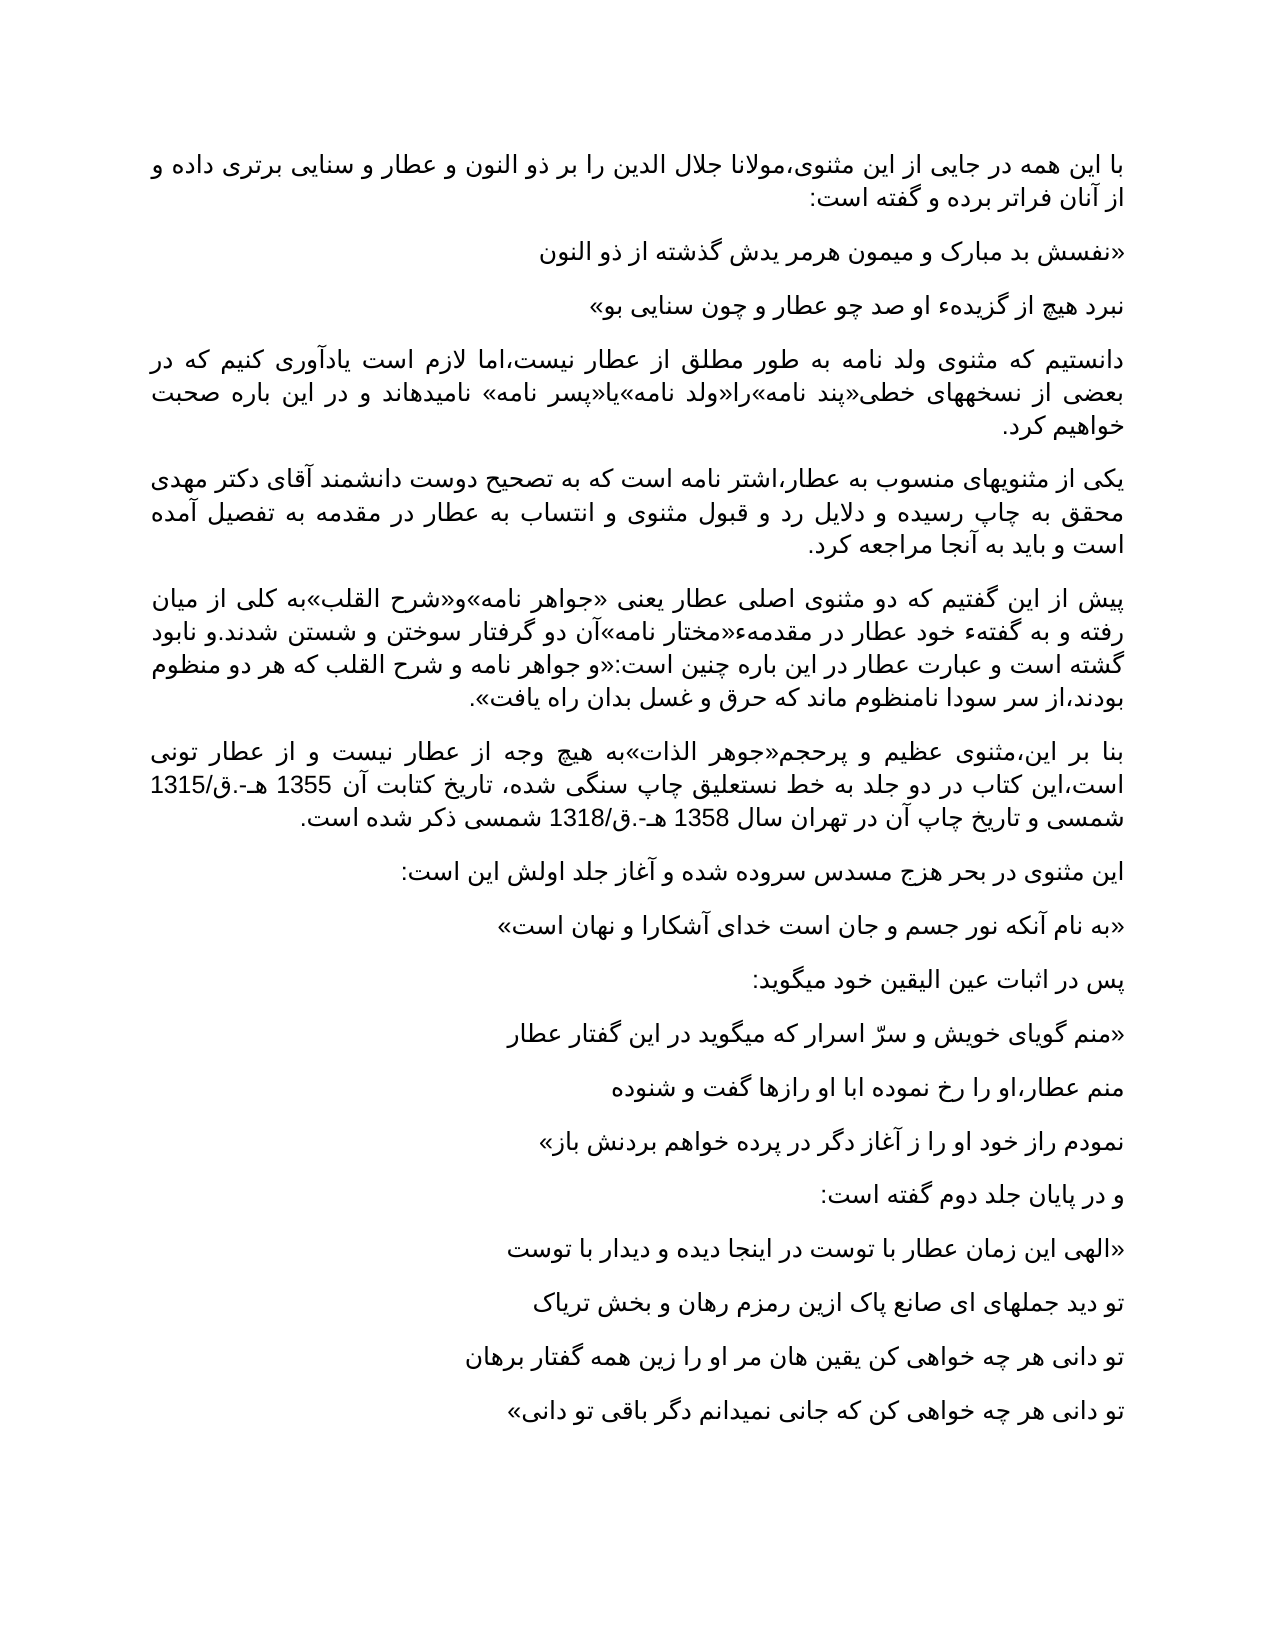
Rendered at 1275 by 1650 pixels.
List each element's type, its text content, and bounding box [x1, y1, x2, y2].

text «الهی این زمان عطار با توست‏ در اینجا دیده و دیدار با توست [150, 1234, 1125, 1263]
text پیش از این گفتیم که دو مثنوی اصلی عطار یعنی‏ «جواهر نامه»و«شرح القلب»به کلی از میان رفته و به‏ گفتهء خود عطار در مقدمهء«مختار نامه»آن دو گرفتار سوختن و شستن شدند.و نابود گشته است و عبارت‏ عطار در این باره چنین است:«و جواهر نامه و شرح‏ القلب که هر دو منظوم بودند،از سر سودا نامنظوم ماند که حرق و غسل بدان راه یافت». [150, 584, 1125, 712]
text و در پایان جلد دوم گفته است: [150, 1180, 1125, 1209]
text این مثنوی در بحر هزج مسدس سروده شده و آغاز جلد اولش این است: [150, 857, 1125, 886]
text یکی از مثنوی‏های منسوب به عطار،اشتر نامه است‏ که به تصحیح دوست دانشمند آقای دکتر مهدی محقق‏ به چاپ رسیده و دلایل رد و قبول مثنوی و انتساب به‏ عطار در مقدمه به تفصیل آمده است و باید به آنجا مراجعه کرد. [150, 464, 1125, 559]
text «به نام آنکه نور جسم و جان است‏ خدای آشکارا و نهان است» [150, 911, 1125, 940]
text نبرد هیچ از گزیدهء او صد چو عطار و چون سنایی بو» [150, 291, 1125, 319]
text تو دانی هر چه خواهی کن که جانی‏ نمی‏دانم دگر باقی تو دانی» [150, 1396, 1125, 1424]
text تو دانی هر چه خواهی کن یقین هان‏ مر او را زین همه گفتار برهان [150, 1342, 1125, 1371]
text «منم گویای خویش و سرّ اسرار که می‏گوید در این گفتار عطار [150, 1019, 1125, 1047]
text تو دید جمله‏ای ای صانع پاک‏ ازین رمزم رهان و بخش تریاک [150, 1288, 1125, 1317]
text دانستیم که مثنوی ولد نامه به طور مطلق از عطار نیست،اما لازم است یادآوری کنیم که در بعضی از نسخه‏های خطی«پند نامه»را«ولد نامه»یا«پسر نامه» نامیده‏اند و در این باره صحبت خواهیم کرد. [150, 344, 1125, 439]
text منم عطار،او را رخ نموده‏ ابا او رازها گفت و شنوده [150, 1073, 1125, 1101]
text نمودم راز خود او را ز آغاز دگر در پرده خواهم بردنش باز» [150, 1126, 1125, 1155]
text پس در اثبات عین الیقین خود می‏گوید: [150, 965, 1125, 994]
text «نفسش بد مبارک و میمون‏ هرمر یدش گذشته از ذو النون [150, 237, 1125, 266]
text با این همه در جایی از این مثنوی،مولانا جلال الدین‏ را بر ذو النون و عطار و سنایی برتری داده و از آنان فراتر برده و گفته است: [150, 150, 1125, 212]
text بنا بر این،مثنوی عظیم و پرحجم«جوهر الذات»به‏ هیچ وجه از عطار نیست و از عطار تونی است،این‏ کتاب در دو جلد به خط نستعلیق چاپ سنگی شده، تاریخ کتابت آن 1355 هـ-.ق/1315 شمسی و تاریخ‏ چاپ آن در تهران سال 1358 هـ-.ق/1318 شمسی‏ ذکر شده است. [150, 737, 1125, 832]
